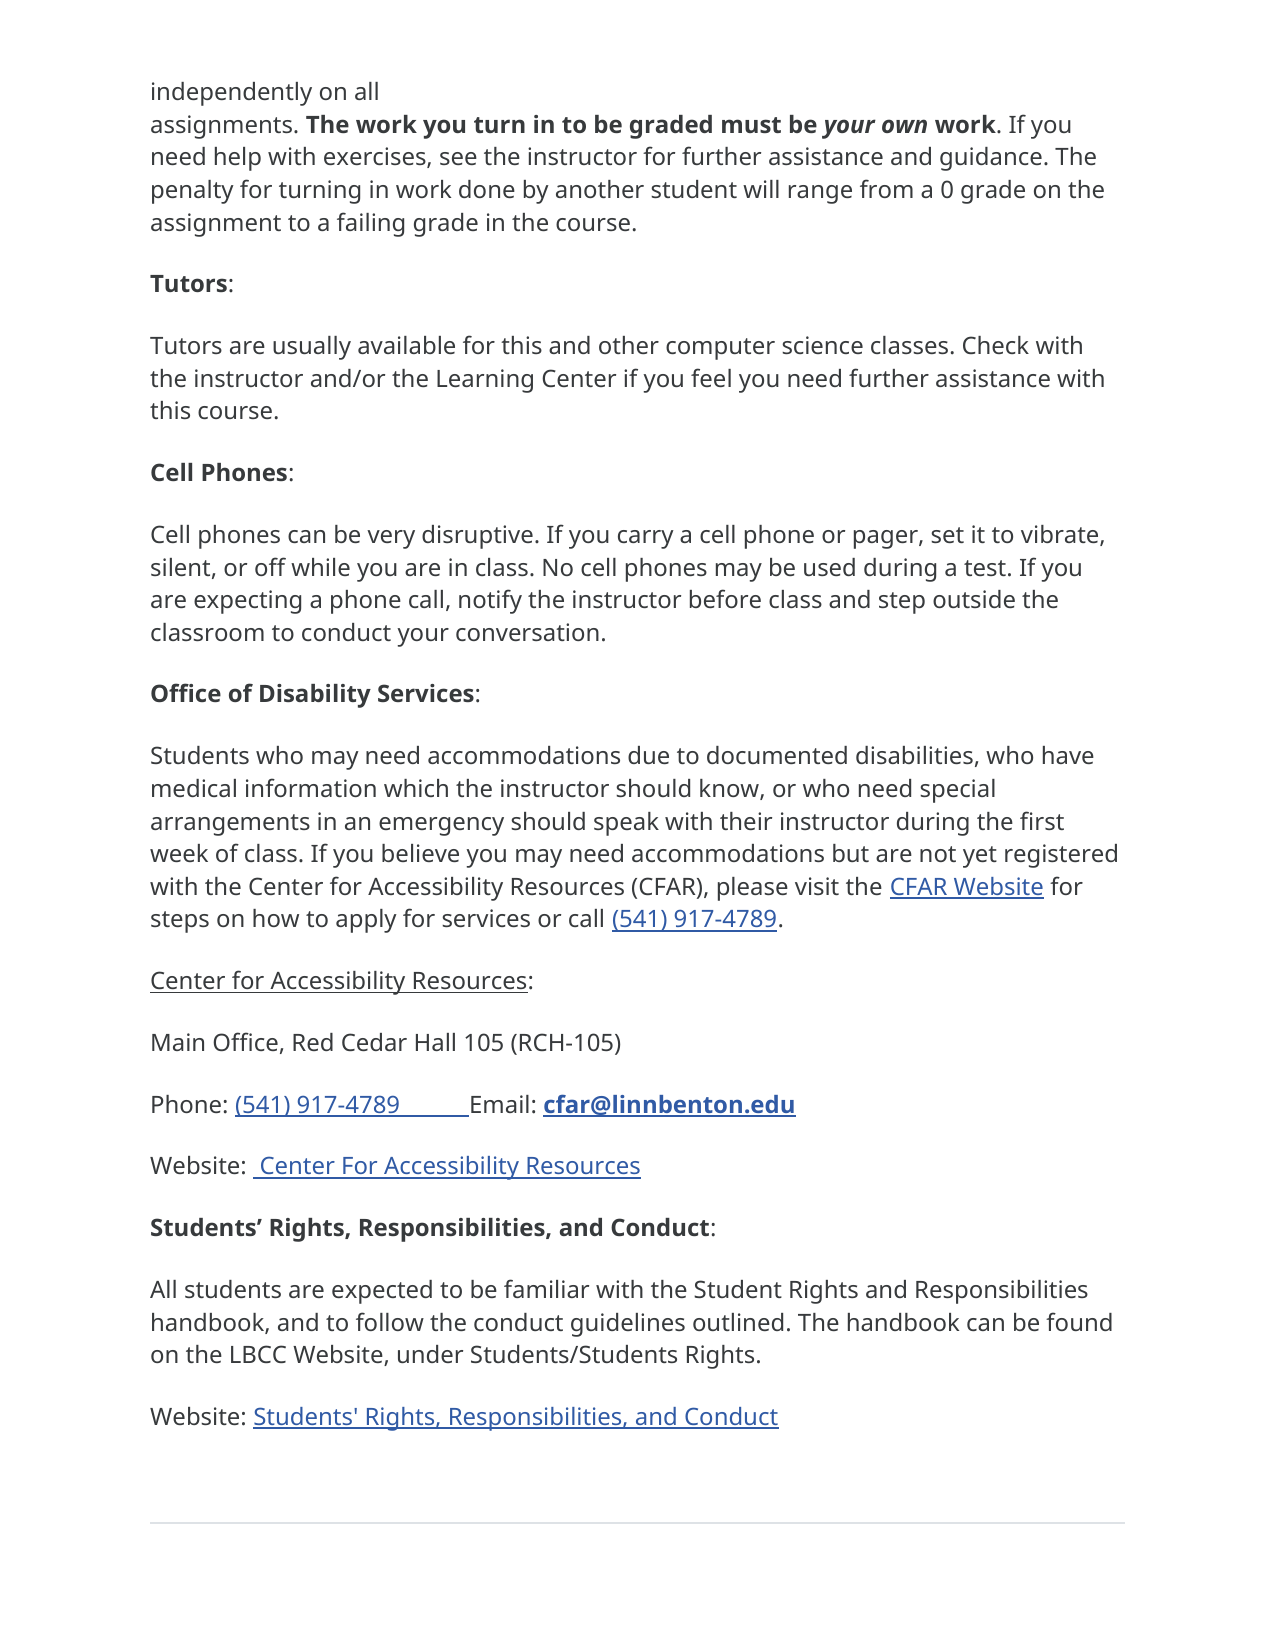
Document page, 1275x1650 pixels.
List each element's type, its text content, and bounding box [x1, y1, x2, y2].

text Phone: (541) 917-4789 Email: cfar@linnbenton.edu [150, 1087, 1125, 1120]
text Cell Phones: [150, 456, 1125, 488]
text Main Office, Red Cedar Hall 105 (RCH-105) [150, 1026, 1125, 1058]
text Website: Students' Rights, Responsibilities, and Conduct [150, 1400, 1125, 1432]
text All students are expected to be familiar with the Student Rights and Responsibilities handbook, and to follow the conduct guidelines outlined. The handbook can be found on the LBCC Website, under Students/Students Rights. [150, 1273, 1125, 1371]
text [150, 75, 1125, 238]
text Students who may need accommodations due to documented disabilities, who have medical information which the instructor should know, or who need special arrangements in an emergency should speak with their instructor during the first week of class. If you believe you may need accommodations but are not yet registered with the Center for Accessibility Resources (CFAR), please visit the CFAR Website for steps on how to apply for services or call (541) 917-4789. [150, 739, 1125, 935]
text Website: Center For Accessibility Resources [150, 1149, 1125, 1182]
text Cell phones can be very disruptive. If you carry a cell phone or pager, set it to vibrate, silent, or off while you are in class. No cell phones may be used during a test. If you are expecting a phone call, notify the instructor before class and step outside the classroom to conduct your conversation. [150, 518, 1125, 648]
text Center for Accessibility Resources: [150, 964, 1125, 996]
text Tutors: [150, 267, 1125, 300]
text Students’ Rights, Responsibilities, and Conduct: [150, 1211, 1125, 1243]
text Office of Disability Services: [150, 677, 1125, 710]
text Tutors are usually available for this and other computer science classes. Check with the instructor and/or the Learning Center if you feel you need further assistance with this course. [150, 329, 1125, 427]
